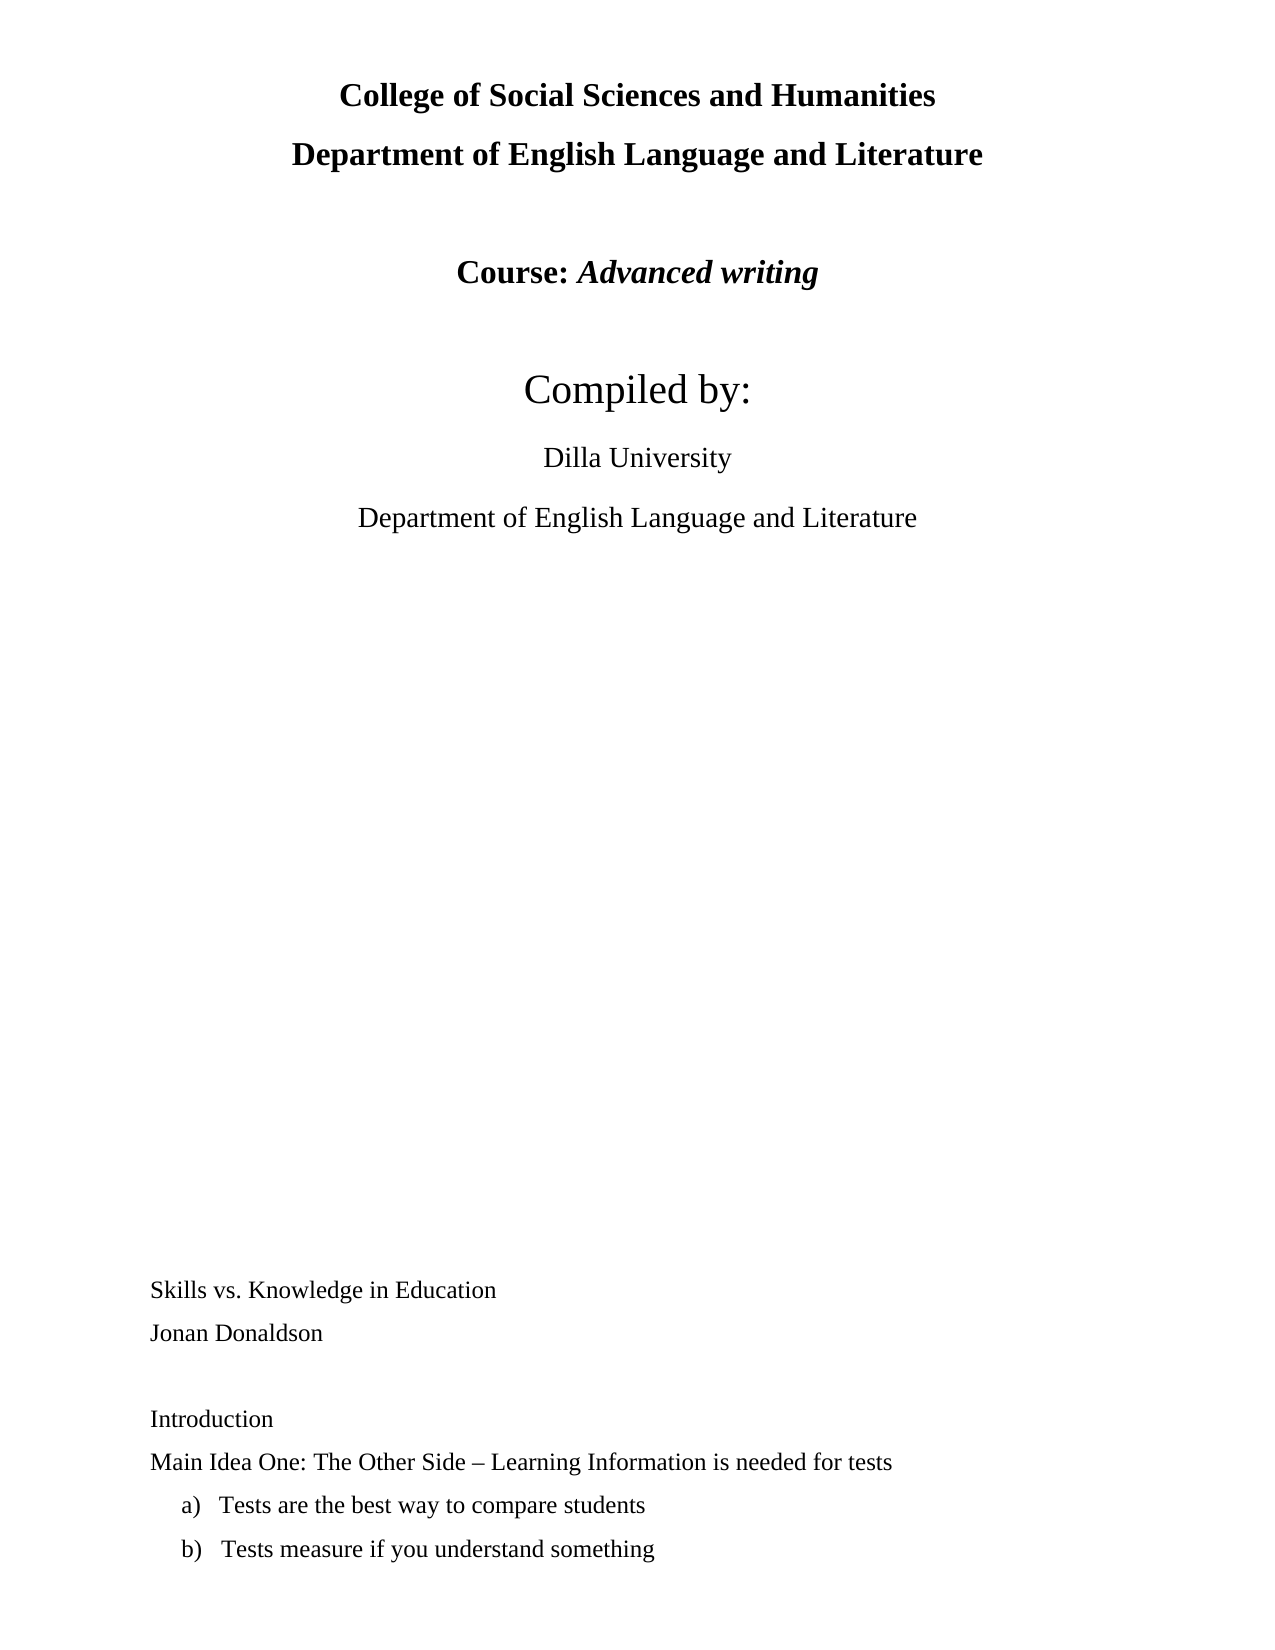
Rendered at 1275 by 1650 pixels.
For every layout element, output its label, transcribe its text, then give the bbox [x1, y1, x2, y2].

list Tests are the best way to compare students [181, 1491, 1125, 1519]
text Skills vs. Knowledge in Education [150, 1275, 1125, 1304]
text b) Tests measure if you understand something [150, 1534, 1125, 1562]
text Jonan Donaldson [150, 1318, 1125, 1347]
text Main Idea One: The Other Side – Learning Information is needed for tests [150, 1447, 1125, 1476]
text Introduction [150, 1404, 1125, 1433]
